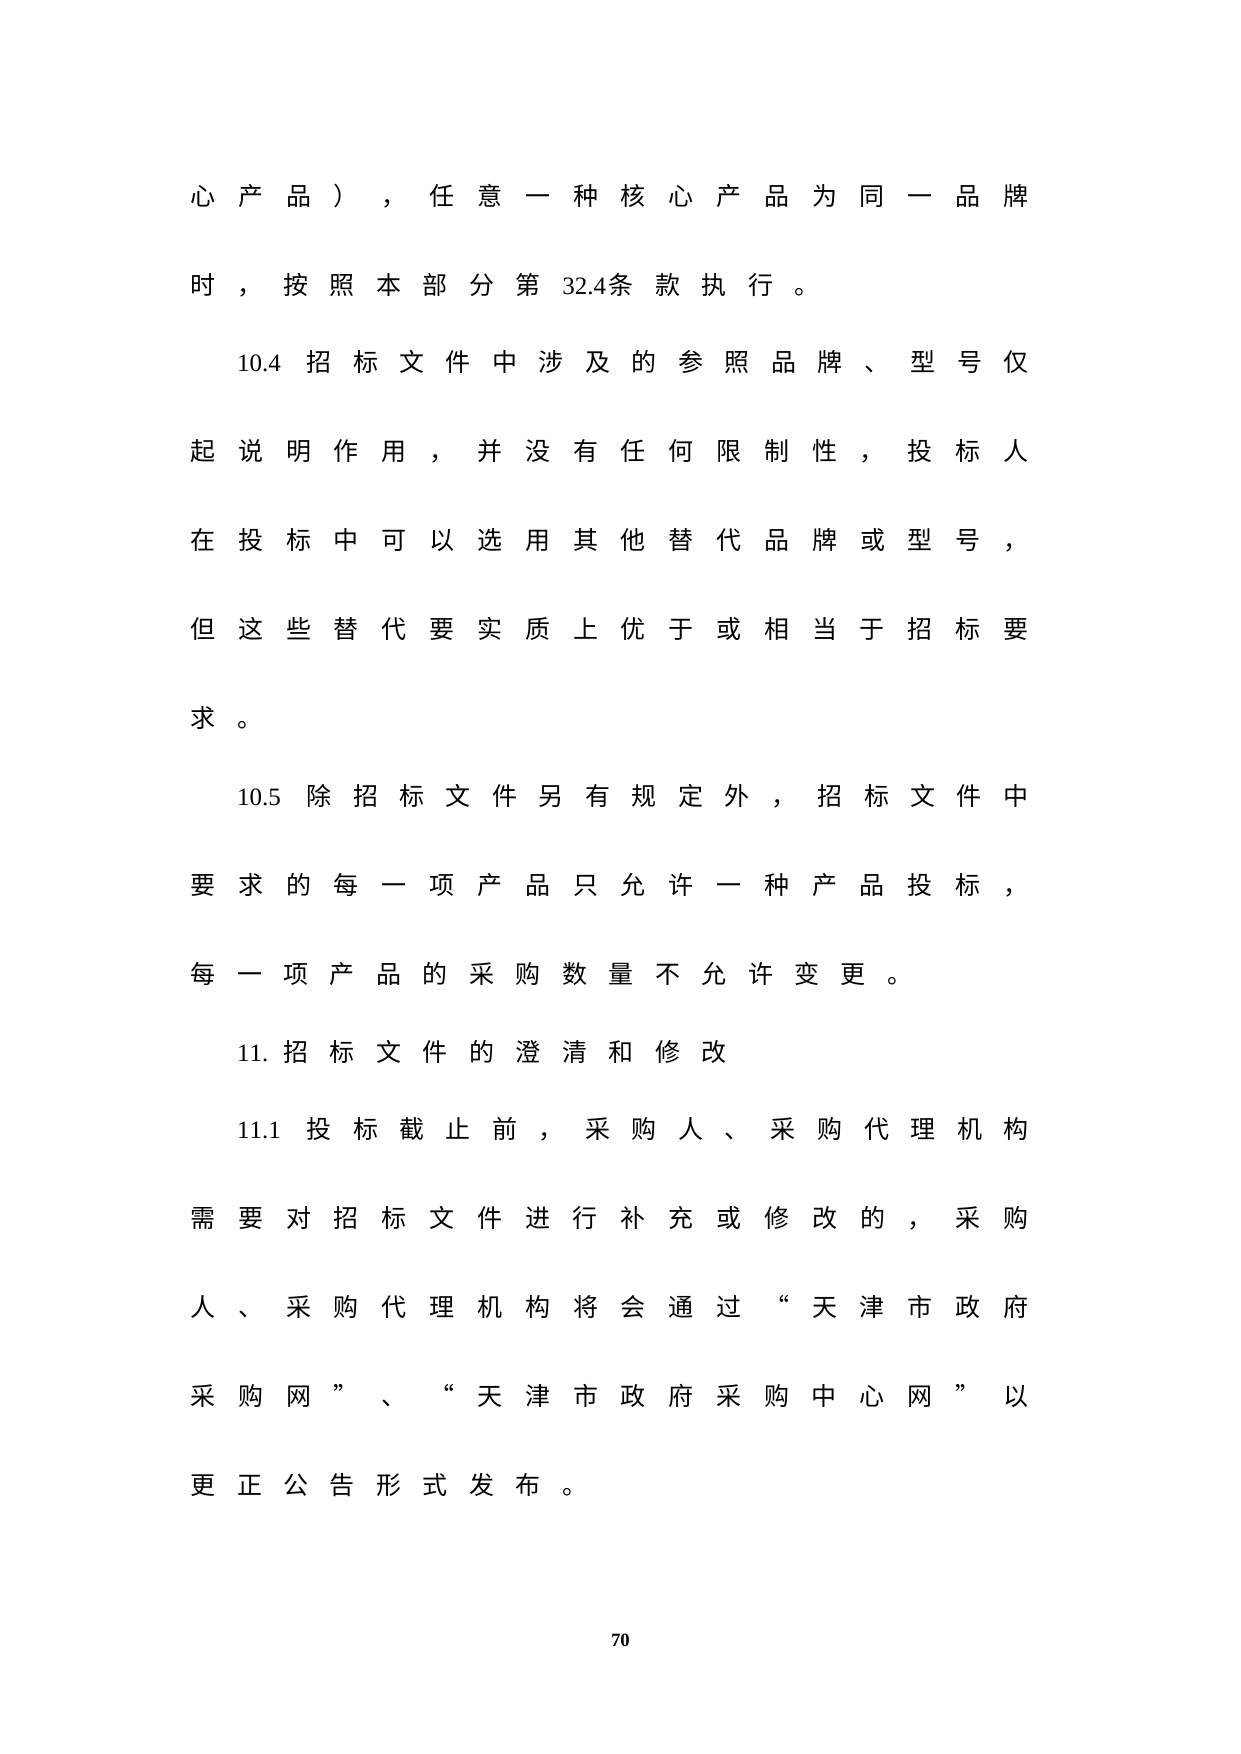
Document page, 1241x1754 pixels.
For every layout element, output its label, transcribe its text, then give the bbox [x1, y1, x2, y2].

text 10.4 招标文件中涉及的参照品牌、型号仅起说明作用，并没有任何限制性，投标人在投标中可以选用其他替代品牌或型号，但这些替代要实质上优于或相当于招标要求。 [190, 331, 1050, 747]
text 11.1 投标截止前，采购人、采购代理机构需要对招标文件进行补充或修改的，采购人、采购代理机构将会通过“天津市政府采购网”、“天津市政府采购中心网”以更正公告形式发布。 [190, 1098, 1050, 1513]
text 11. 招标文件的澄清和修改 [190, 1020, 1050, 1080]
text 10.5 除招标文件另有规定外，招标文件中要求的每一项产品只允许一种产品投标，每一项产品的采购数量不允许变更。 [190, 765, 1050, 1002]
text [190, 164, 1050, 313]
